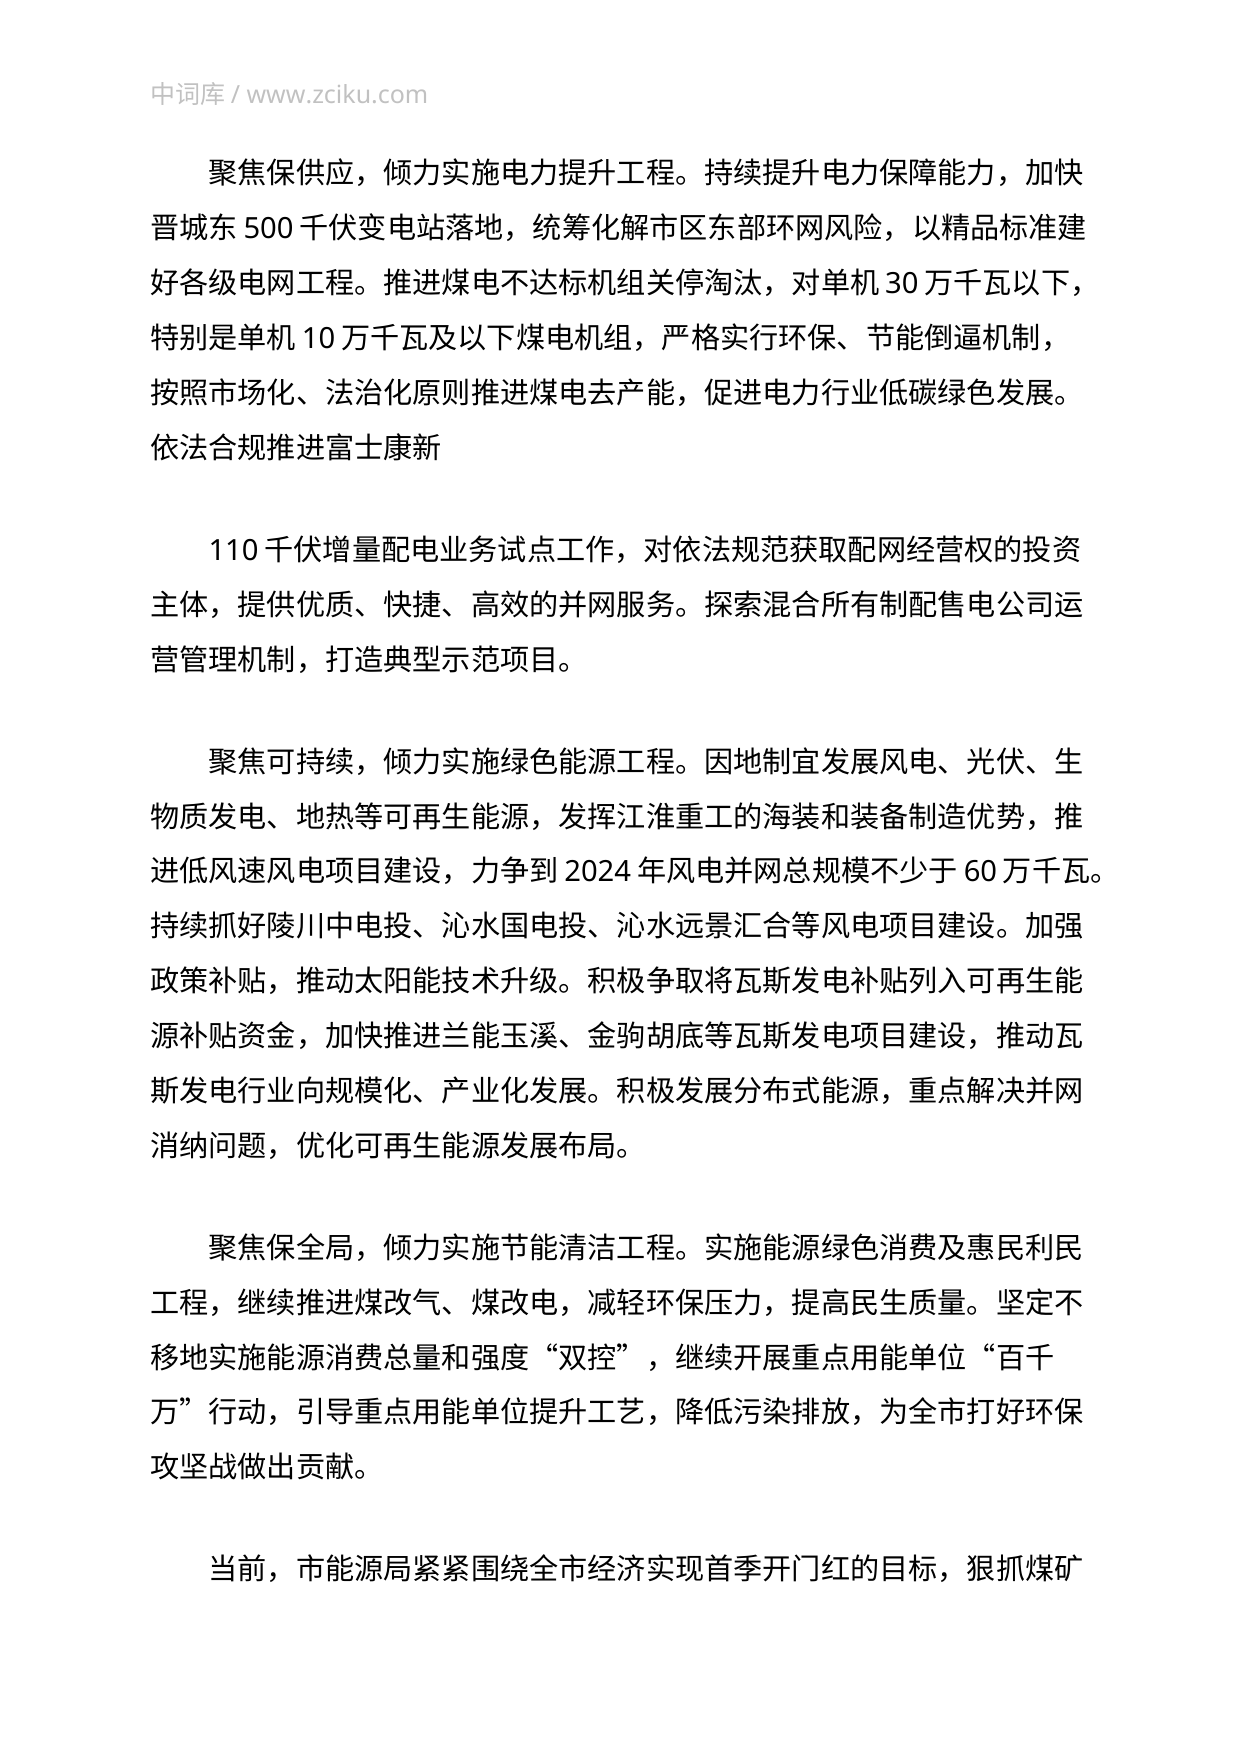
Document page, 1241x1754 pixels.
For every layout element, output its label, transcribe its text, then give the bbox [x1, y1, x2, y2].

text 聚焦保供应，倾力实施电力提升工程。持续提升电力保障能力，加快晋城东500千伏变电站落地，统筹化解市区东部环网风险，以精品标准建好各级电网工程。推进煤电不达标机组关停淘汰，对单机30万千瓦以下，特别是单机10万千瓦及以下煤电机组，严格实行环保、节能倒逼机制，按照市场化、法治化原则推进煤电去产能，促进电力行业低碳绿色发展。依法合规推进富士康新 [150, 150, 1090, 467]
text 110千伏增量配电业务试点工作，对依法规范获取配网经营权的投资主体，提供优质、快捷、高效的并网服务。探索混合所有制配售电公司运营管理机制，打造典型示范项目。 [150, 527, 1090, 679]
text 聚焦可持续，倾力实施绿色能源工程。因地制宜发展风电、光伏、生物质发电、地热等可再生能源，发挥江淮重工的海装和装备制造优势，推进低风速风电项目建设，力争到2024年风电并网总规模不少于60万千瓦。持续抓好陵川中电投、沁水国电投、沁水远景汇合等风电项目建设。加强政策补贴，推动太阳能技术升级。积极争取将瓦斯发电补贴列入可再生能源补贴资金，加快推进兰能玉溪、金驹胡底等瓦斯发电项目建设，推动瓦斯发电行业向规模化、产业化发展。积极发展分布式能源，重点解决并网消纳问题，优化可再生能源发展布局。 [150, 738, 1090, 1165]
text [150, 1546, 1090, 1588]
text 聚焦保全局，倾力实施节能清洁工程。实施能源绿色消费及惠民利民工程，继续推进煤改气、煤改电，减轻环保压力，提高民生质量。坚定不移地实施能源消费总量和强度“双控”，继续开展重点用能单位“百千万”行动，引导重点用能单位提升工艺，降低污染排放，为全市打好环保攻坚战做出贡献。 [150, 1224, 1090, 1486]
